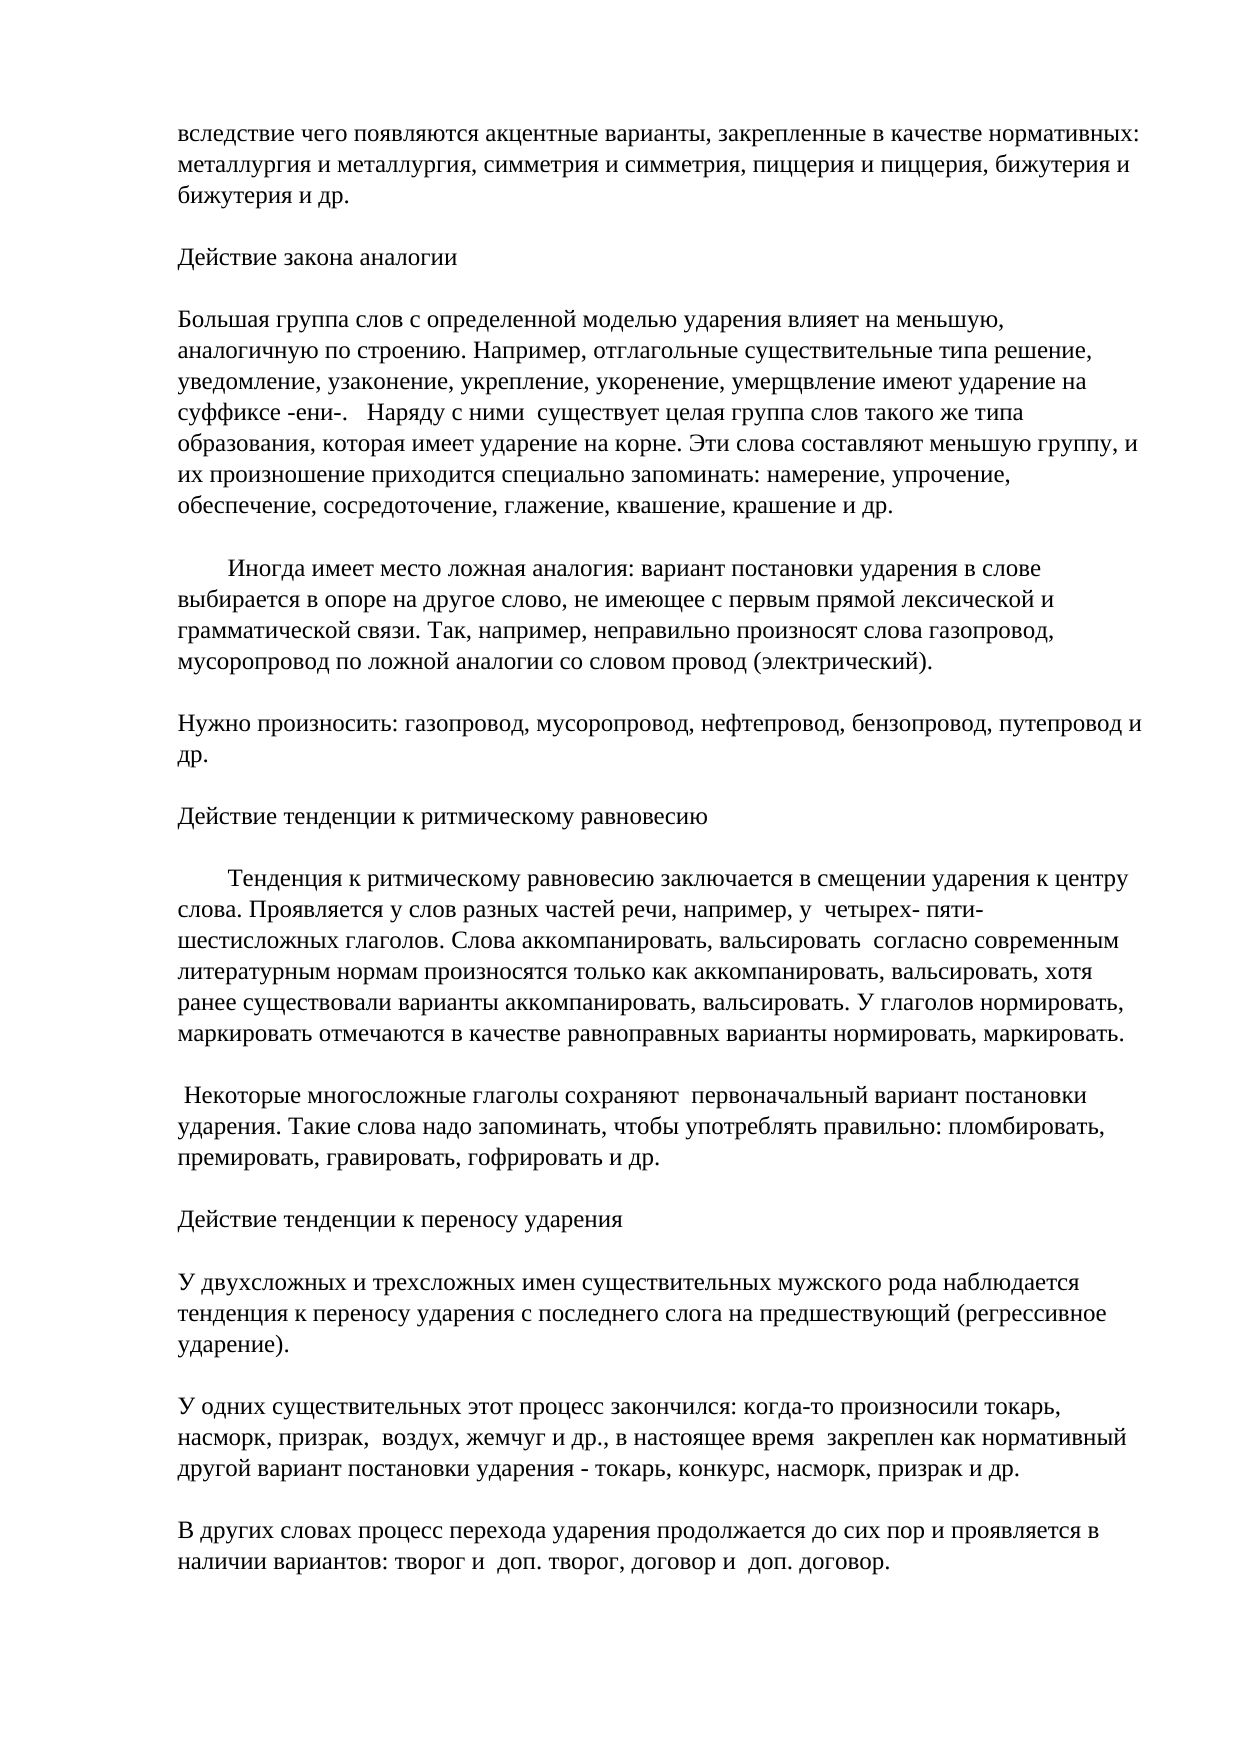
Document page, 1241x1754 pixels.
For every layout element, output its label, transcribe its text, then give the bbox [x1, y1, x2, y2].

text Некоторые многосложные глаголы сохраняют первоначальный вариант постановки ударения. Такие слова надо запоминать, чтобы употреблять правильно: пломбировать, премировать, гравировать, гофрировать и др. [177, 1080, 1152, 1171]
text Действие тенденции к ритмическому равновесию [177, 801, 1152, 830]
text Большая группа слов с определенной моделью ударения влияет на меньшую, аналогичную по строению. Например, отглагольные существительные типа решение, уведомление, узаконение, укрепление, укоренение, умерщвление имеют ударение на суффиксе -ени-. Наряду с ними существует целая группа слов такого же типа образования, которая имеет ударение на корне. Эти слова составляют меньшую группу, и их произношение приходится специально запоминать: намерение, упрочение, обеспечение, сосредоточение, глажение, квашение, крашение и др. [177, 304, 1152, 519]
text Нужно произносить: газопровод, мусоропровод, нефтепровод, бензопровод, путепровод и др. [177, 708, 1152, 768]
text Действие тенденции к переносу ударения [177, 1204, 1152, 1233]
text В других словах процесс перехода ударения продолжается до сих пор и проявляется в наличии вариантов: творог и доп. творог, договор и доп. договор. [177, 1515, 1152, 1575]
text У одних существительных этот процесс закончился: когда-то произносили токарь, насморк, призрак, воздух, жемчуг и др., в настоящее время закреплен как нормативный другой вариант постановки ударения - токарь, конкурс, насморк, призрак и др. [177, 1391, 1152, 1482]
text Иногда имеет место ложная аналогия: вариант постановки ударения в слове выбирается в опоре на другое слово, не имеющее с первым прямой лексической и грамматической связи. Так, например, неправильно произносят слова газопровод, мусоропровод по ложной аналогии со словом провод (электрический). [177, 553, 1152, 674]
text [177, 118, 1152, 209]
text Тенденция к ритмическому равновесию заключается в смещении ударения к центру слова. Проявляется у слов разных частей речи, например, у четырех- пяти- шестисложных глаголов. Слова аккомпанировать, вальсировать согласно современным литературным нормам произносятся только как аккомпанировать, вальсировать, хотя ранее существовали варианты аккомпанировать, вальсировать. У глаголов нормировать, маркировать отмечаются в качестве равноправных варианты нормировать, маркировать. [177, 863, 1152, 1047]
text У двухсложных и трехсложных имен существительных мужского рода наблюдается тенденция к переносу ударения с последнего слога на предшествующий (регрессивное ударение). [177, 1267, 1152, 1357]
text Действие закона аналогии [177, 242, 1152, 271]
